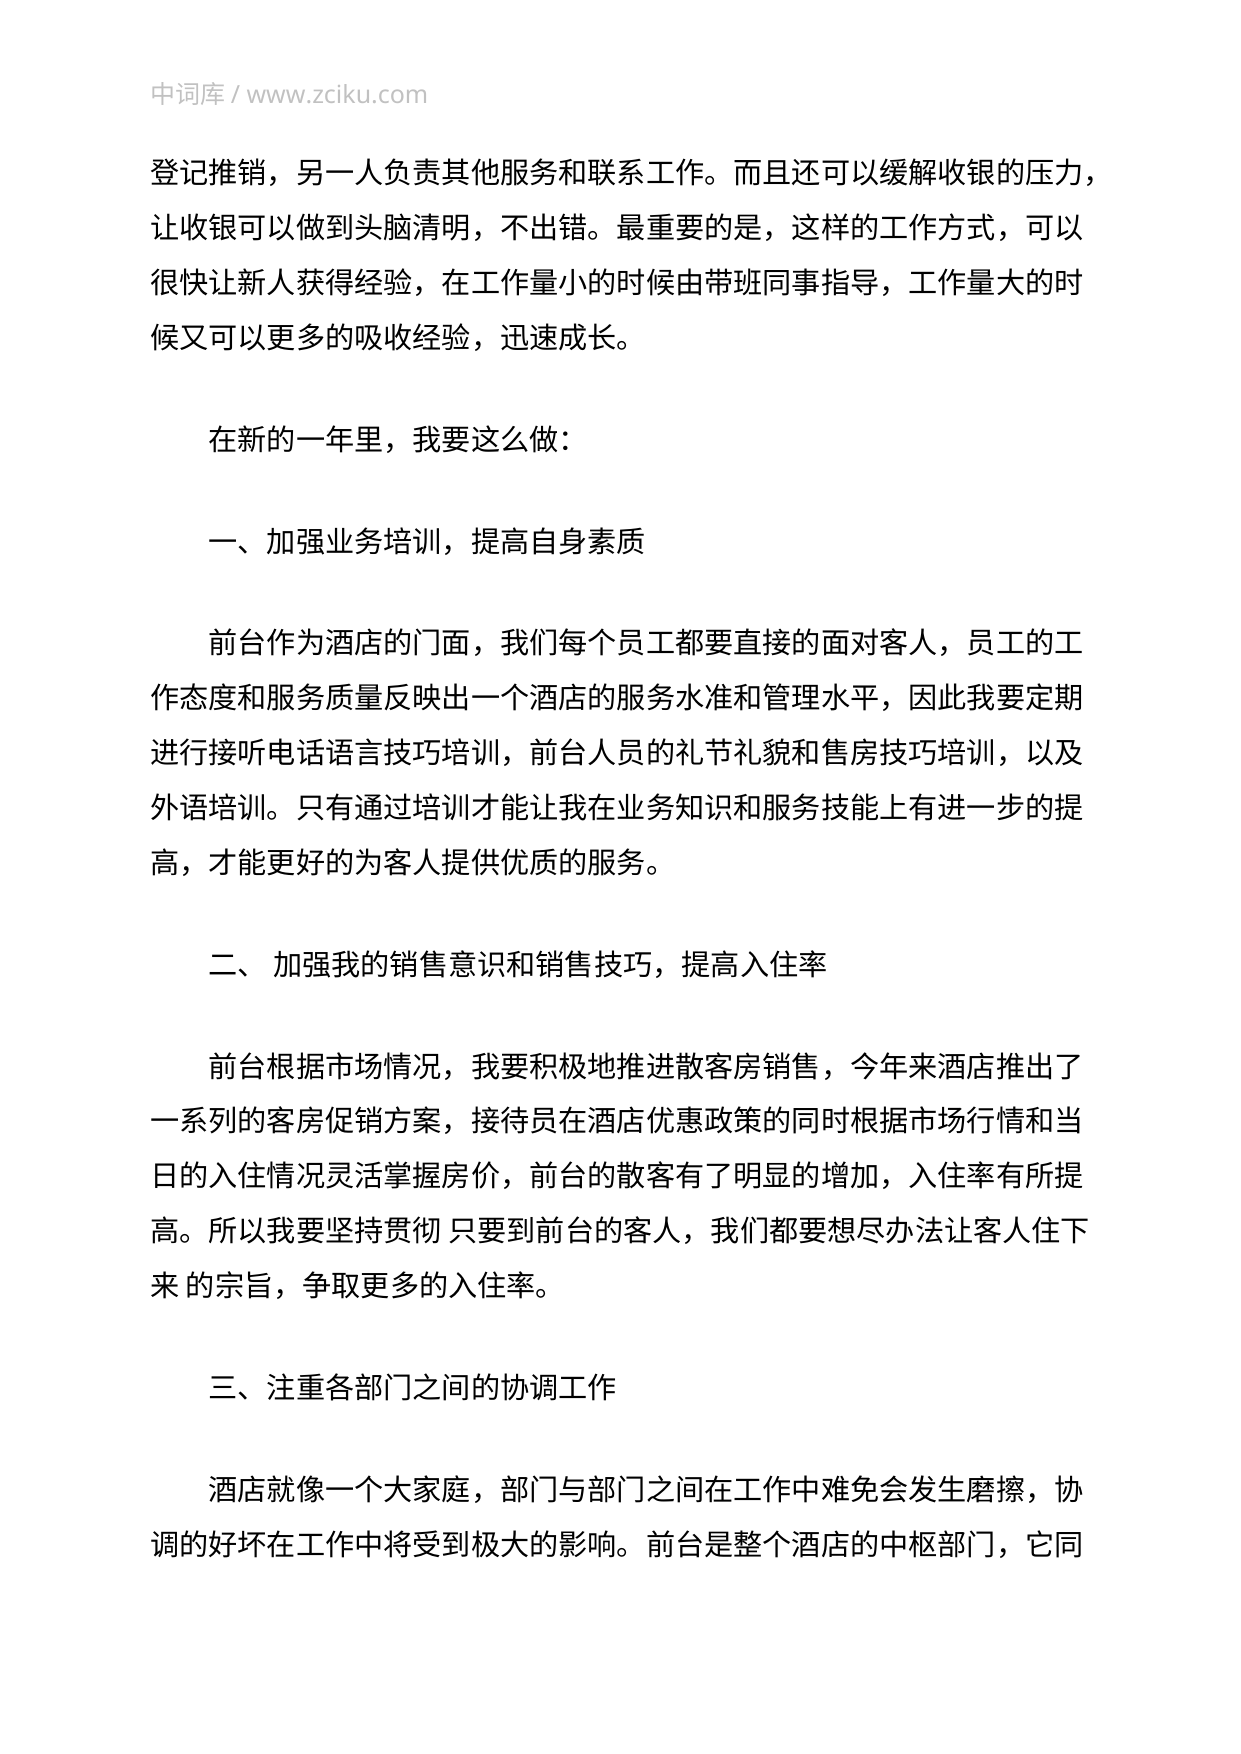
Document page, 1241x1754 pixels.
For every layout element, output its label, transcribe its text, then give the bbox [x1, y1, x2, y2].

text 三、注重各部门之间的协调工作 [150, 1364, 1090, 1407]
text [150, 1466, 1090, 1563]
text 前台根据市场情况，我要积极地推进散客房销售，今年来酒店推出了一系列的客房促销方案，接待员在酒店优惠政策的同时根据市场行情和当日的入住情况灵活掌握房价，前台的散客有了明显的增加，入住率有所提高。所以我要坚持贯彻 只要到前台的客人，我们都要想尽办法让客人住下来 的宗旨，争取更多的入住率。 [150, 1043, 1090, 1305]
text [150, 150, 1090, 357]
text 在新的一年里，我要这么做： [150, 416, 1090, 459]
text 二、 加强我的销售意识和销售技巧，提高入住率 [150, 941, 1090, 984]
text 前台作为酒店的门面，我们每个员工都要直接的面对客人，员工的工作态度和服务质量反映出一个酒店的服务水准和管理水平，因此我要定期进行接听电话语言技巧培训，前台人员的礼节礼貌和售房技巧培训，以及外语培训。只有通过培训才能让我在业务知识和服务技能上有进一步的提高，才能更好的为客人提供优质的服务。 [150, 620, 1090, 882]
text 一、加强业务培训，提高自身素质 [150, 518, 1090, 561]
